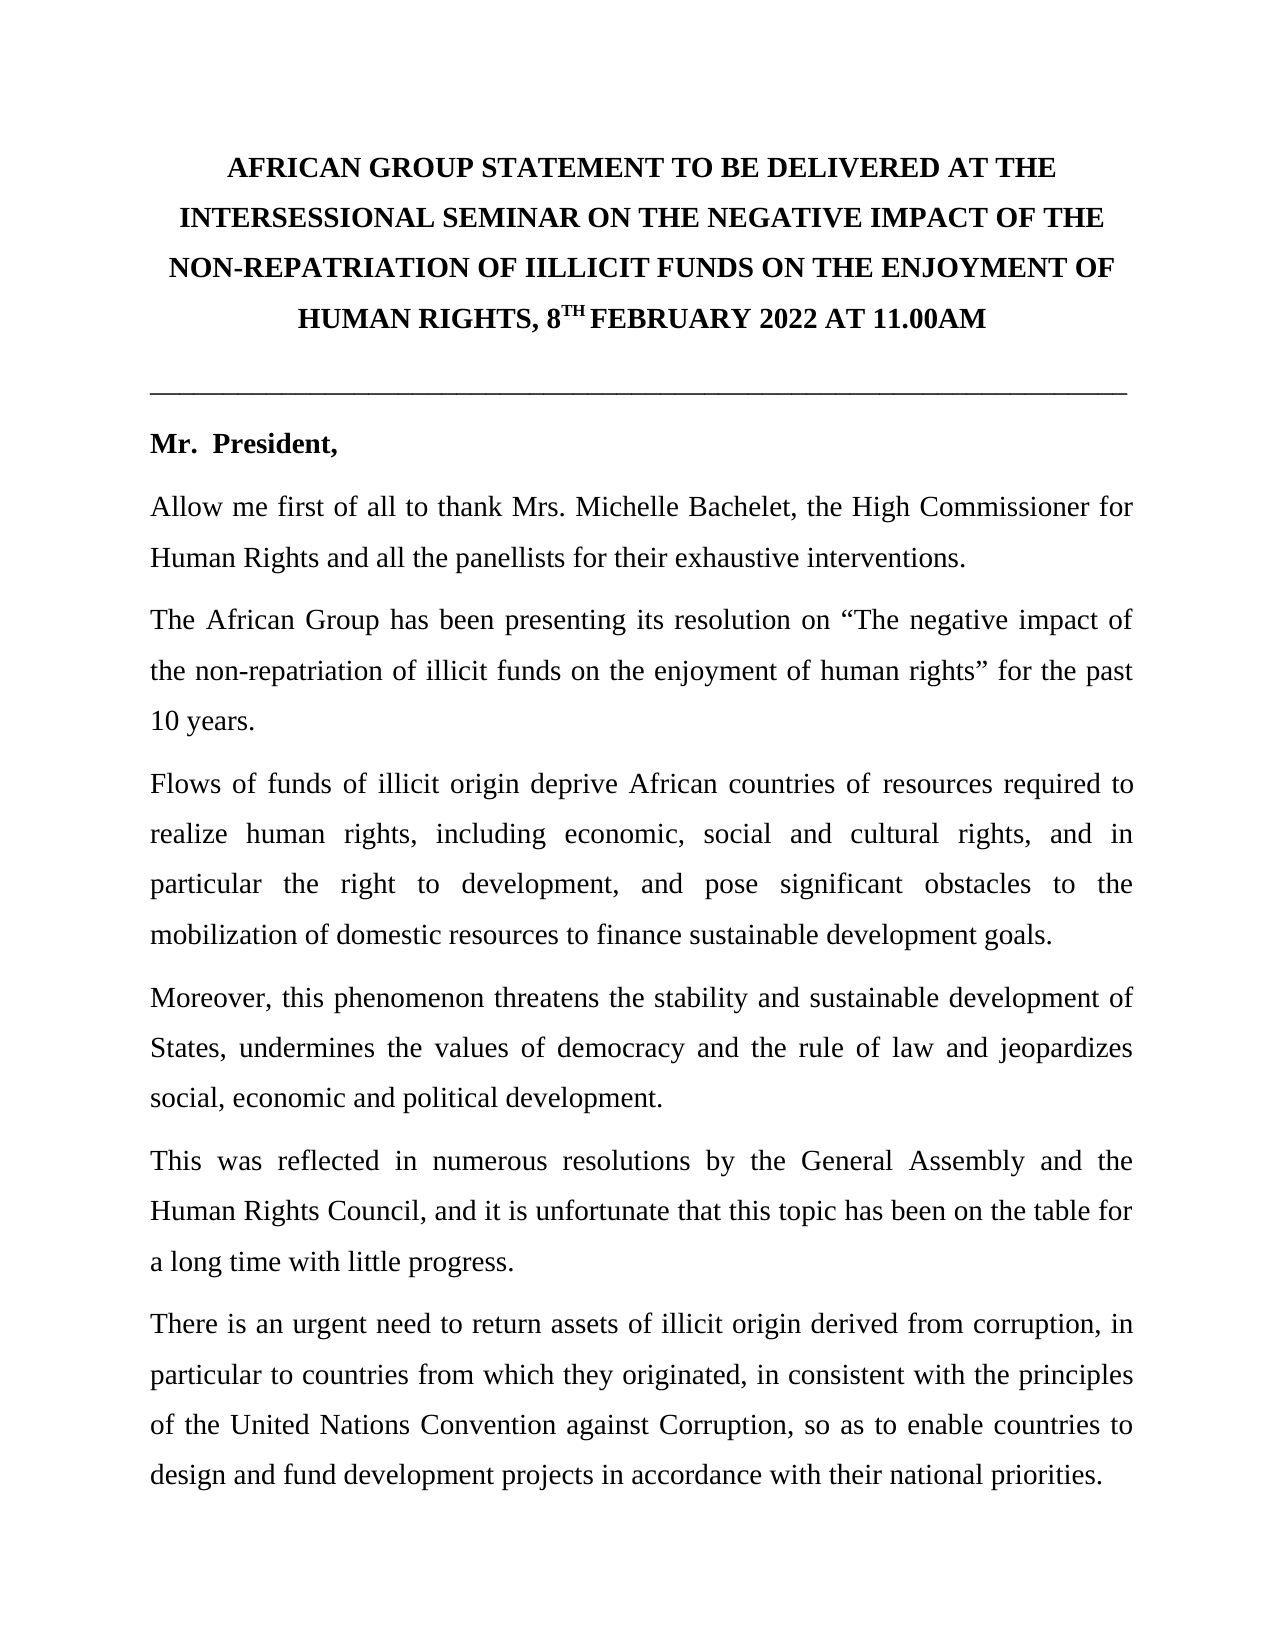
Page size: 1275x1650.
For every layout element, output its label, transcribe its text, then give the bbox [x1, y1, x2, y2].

text Moreover, this phenomenon threatens the stability and sustainable development of States, undermines the values of democracy and the rule of law and jeopardizes social, economic and political development. [150, 980, 1134, 1114]
text Flows of funds of illicit origin deprive African countries of resources required to realize human rights, including economic, social and cultural rights, and in particular the right to development, and pose significant obstacles to the mobilization of domestic resources to finance sustainable development goals. [150, 766, 1134, 950]
text This was reflected in numerous resolutions by the General Assembly and the Human Rights Council, and it is unfortunate that this topic has been on the table for a long time with little progress. [150, 1143, 1134, 1277]
text There is an urgent need to return assets of illicit origin derived from corruption, in particular to countries from which they originated, in consistent with the principles of the United Nations Convention against Corruption, so as to enable countries to design and fund development projects in accordance with their national priorities. [150, 1307, 1134, 1491]
text Mr. President, [150, 427, 1134, 460]
text The African Group has been presenting its resolution on “The negative impact of the non-repatriation of illicit funds on the enjoyment of human rights” for the past 10 years. [150, 602, 1134, 737]
text AFRICAN GROUP STATEMENT TO BE DELIVERED AT THE INTERSESSIONAL SEMINAR ON THE NEGATIVE IMPACT OF THE NON-REPATRIATION OF IILLICIT FUNDS ON THE ENJOYMENT OF HUMAN RIGHTS, 8TH FEBRUARY 2022 AT 11.00AM [150, 150, 1134, 334]
text ___________________________________________________________________ [150, 364, 1134, 397]
text Allow me first of all to thank Mrs. Michelle Bachelet, the High Commissioner for Human Rights and all the panellists for their exhaustive interventions. [150, 489, 1134, 573]
